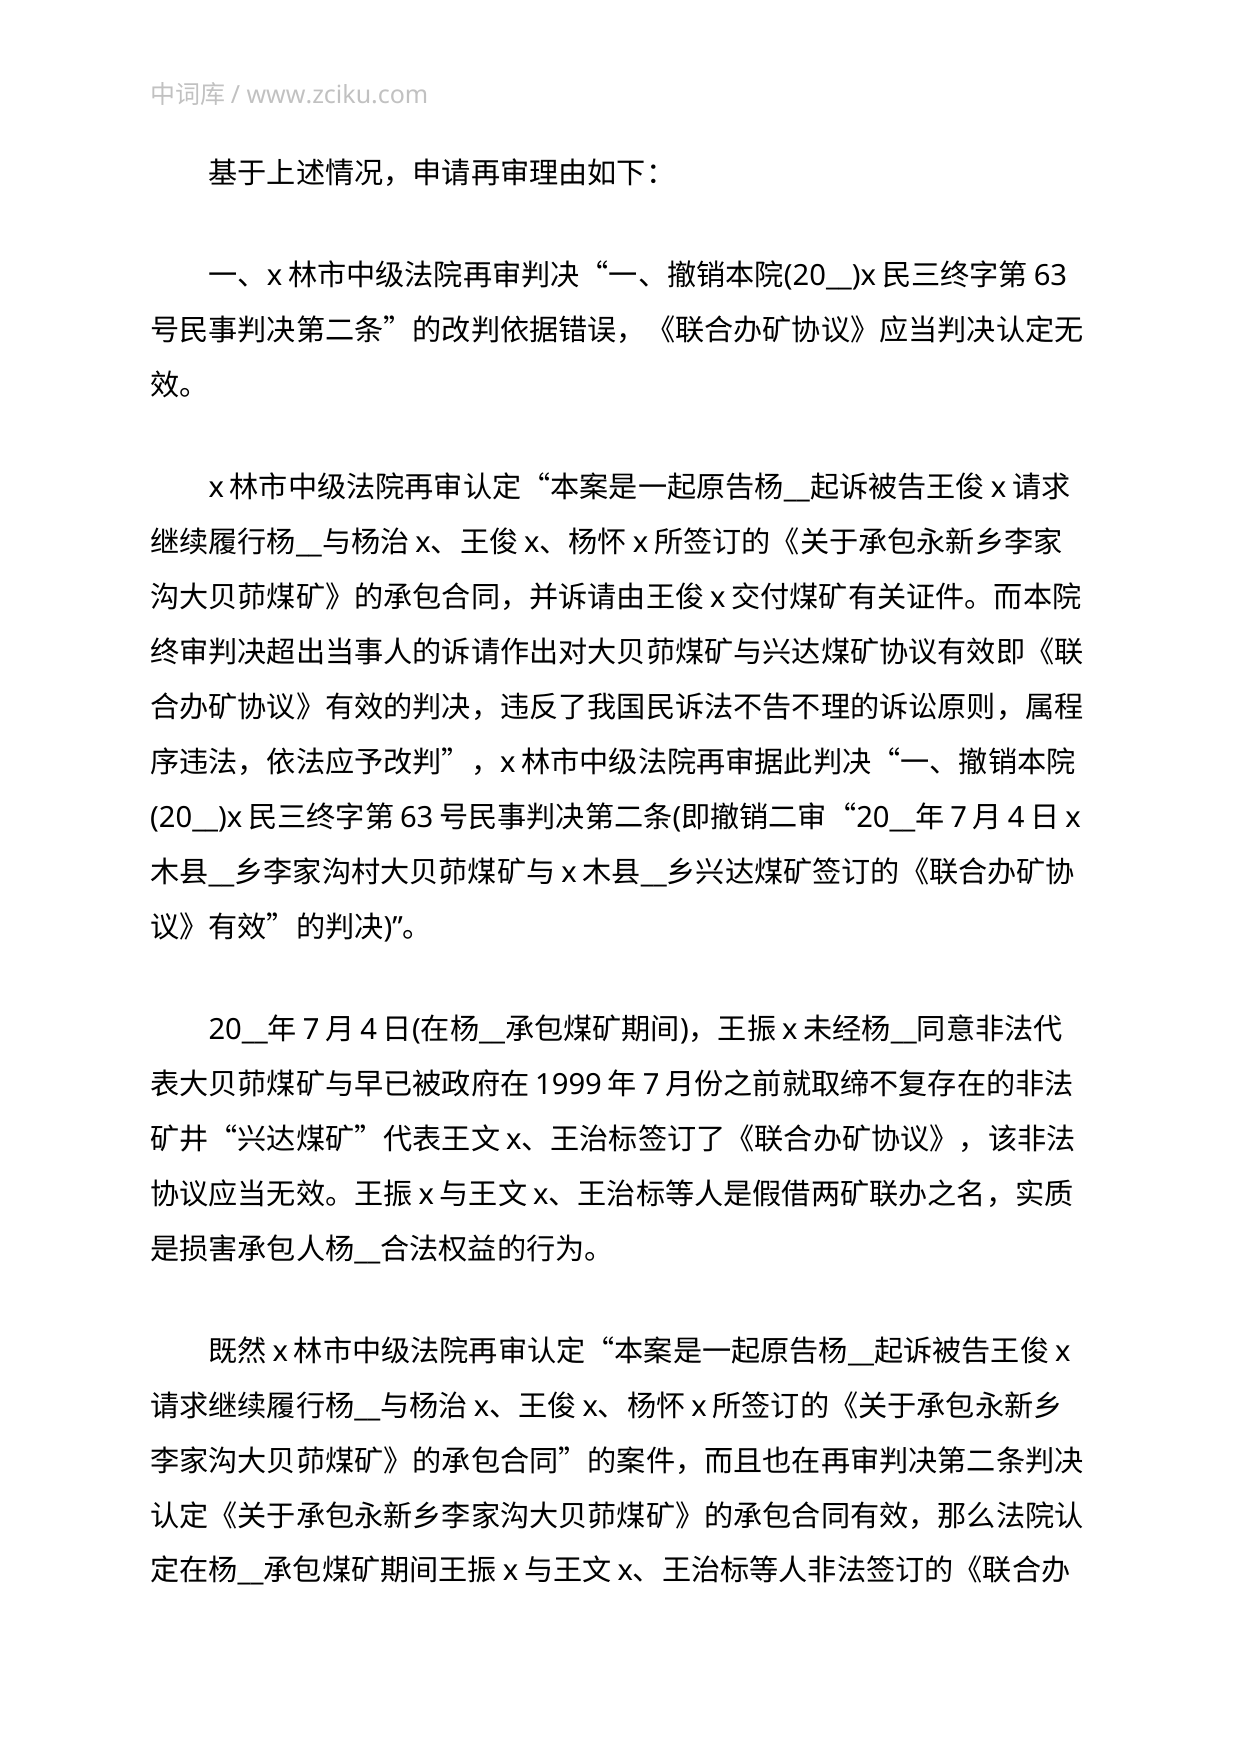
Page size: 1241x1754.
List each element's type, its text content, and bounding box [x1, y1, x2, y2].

text 基于上述情况，申请再审理由如下： [150, 150, 1090, 192]
text 一、x林市中级法院再审判决“一、撤销本院(20__)x民三终字第63号民事判决第二条”的改判依据错误，《联合办矿协议》应当判决认定无效。 [150, 252, 1090, 404]
text x林市中级法院再审认定“本案是一起原告杨__起诉被告王俊x请求继续履行杨__与杨治x、王俊x、杨怀x所签订的《关于承包永新乡李家沟大贝茆煤矿》的承包合同，并诉请由王俊x交付煤矿有关证件。而本院终审判决超出当事人的诉请作出对大贝茆煤矿与兴达煤矿协议有效即《联合办矿协议》有效的判决，违反了我国民诉法不告不理的诉讼原则，属程序违法，依法应予改判”，x林市中级法院再审据此判决“一、撤销本院(20__)x民三终字第63号民事判决第二条(即撤销二审“20__年7月4日x木县__乡李家沟村大贝茆煤矿与x木县__乡兴达煤矿签订的《联合办矿协议》有效”的判决)”。 [150, 463, 1090, 946]
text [150, 1327, 1090, 1589]
text 20__年7月4日(在杨__承包煤矿期间)，王振x未经杨__同意非法代表大贝茆煤矿与早已被政府在1999年7月份之前就取缔不复存在的非法矿井“兴达煤矿”代表王文x、王治标签订了《联合办矿协议》，该非法协议应当无效。王振x与王文x、王治标等人是假借两矿联办之名，实质是损害承包人杨__合法权益的行为。 [150, 1005, 1090, 1268]
